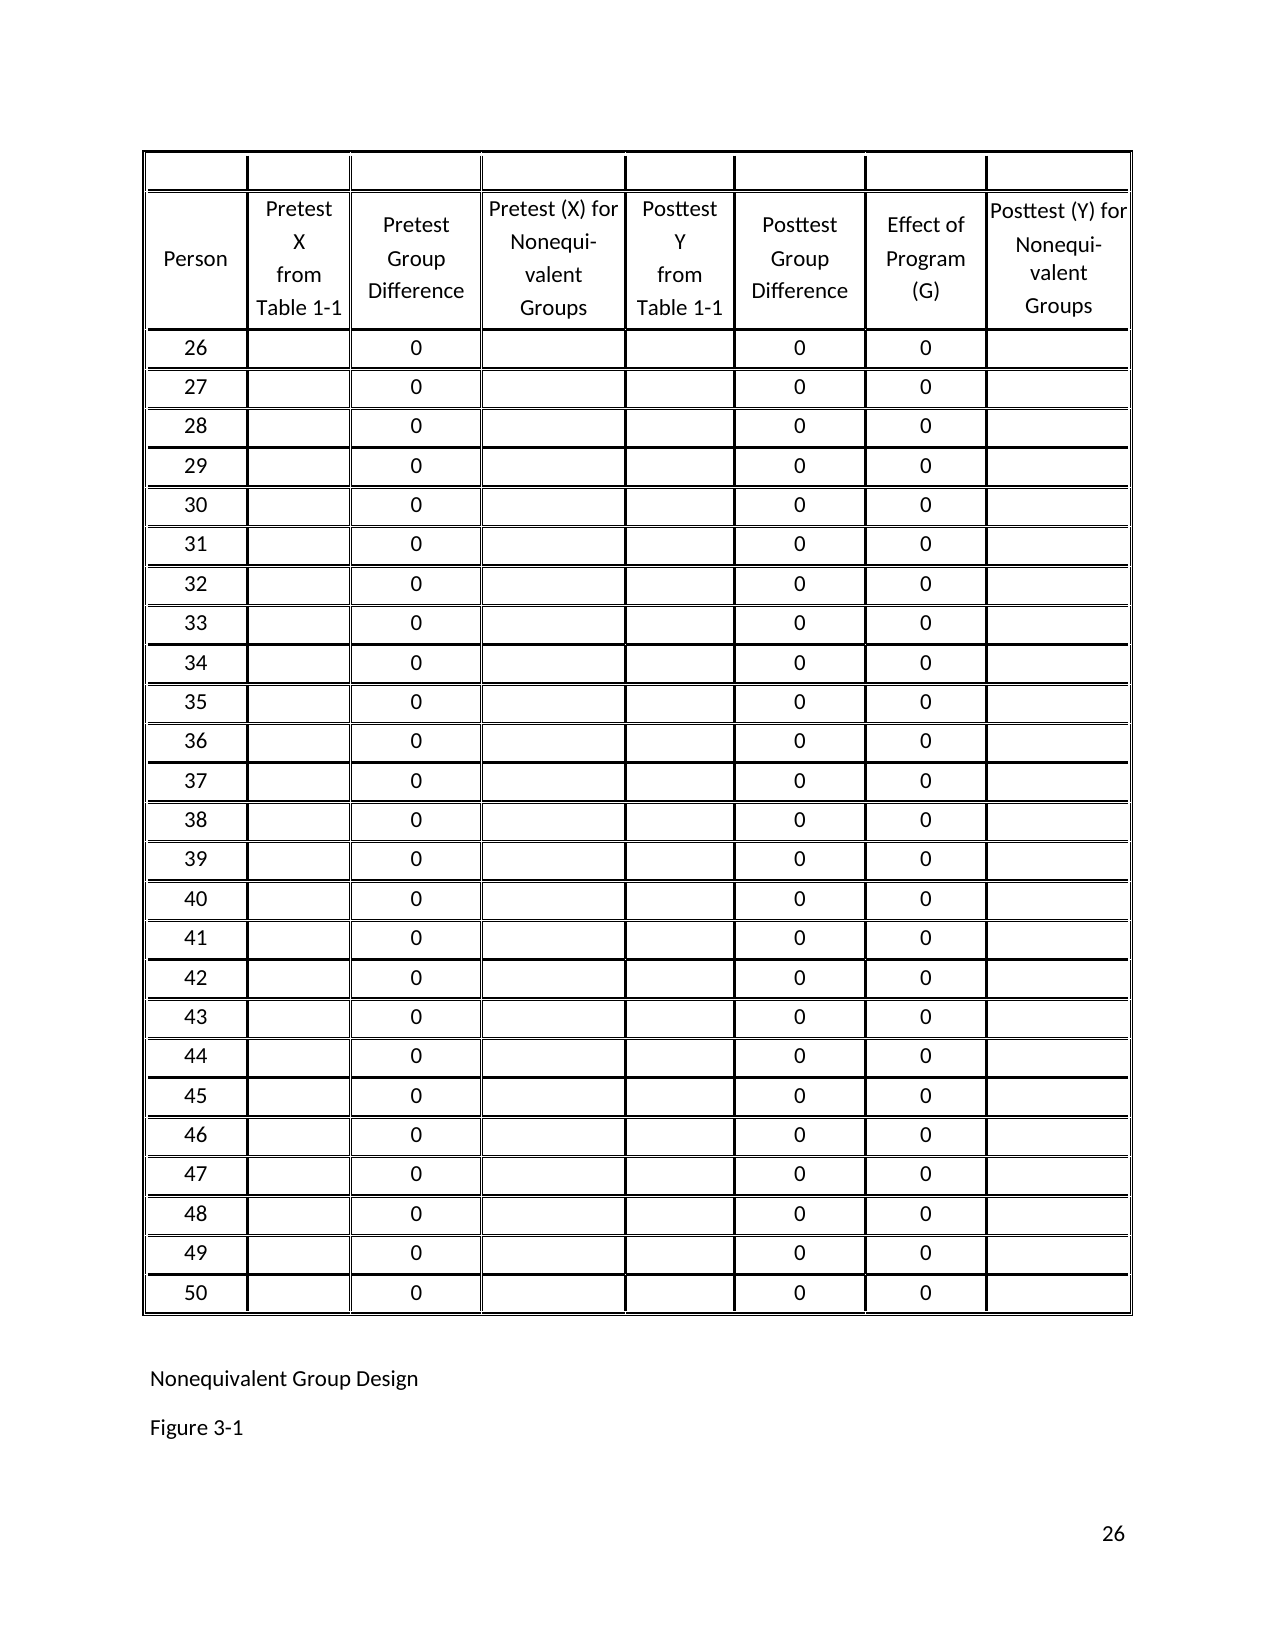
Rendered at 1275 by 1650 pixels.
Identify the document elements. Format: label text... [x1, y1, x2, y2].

table_cell [483, 528, 624, 564]
table_cell 37 [146, 761, 246, 800]
table_cell 0 [352, 607, 480, 643]
table_cell [249, 1001, 349, 1037]
table_cell 50 [144, 1273, 247, 1312]
table_cell [249, 1198, 349, 1233]
table_cell [483, 410, 624, 446]
table_cell [483, 961, 624, 997]
table_cell [627, 1079, 733, 1115]
table_cell 0 [736, 922, 864, 958]
table_cell 0 [867, 883, 985, 918]
table_cell [483, 922, 624, 958]
table_cell [627, 646, 733, 682]
table_header 1 [146, 153, 247, 189]
table_cell 0 [736, 331, 864, 367]
table_cell [627, 449, 733, 485]
table_cell [988, 643, 1131, 682]
table_cell [988, 919, 1130, 958]
table_cell 0 [736, 1079, 864, 1115]
table_cell [986, 1155, 1131, 1194]
table_cell [483, 1001, 624, 1037]
table_cell [483, 883, 624, 918]
table_cell 0 [734, 1276, 865, 1312]
table_cell 0 [867, 646, 985, 682]
table_cell 36 [144, 722, 247, 761]
table_cell [249, 568, 349, 603]
table_cell [627, 489, 733, 525]
table_cell [249, 764, 349, 800]
table_cell [249, 489, 349, 525]
table_cell [483, 568, 624, 603]
table_cell 0 [736, 607, 864, 643]
table_cell [986, 407, 1131, 446]
table_cell 26 [144, 328, 246, 367]
table_cell Effect of Program (G) [867, 193, 985, 328]
table_cell 0 [736, 883, 864, 918]
table_cell 0 [736, 843, 864, 879]
table_header 8 [986, 153, 1130, 189]
table_cell [627, 764, 733, 800]
table_cell 0 [867, 489, 985, 525]
table_cell 40 [146, 879, 246, 918]
table_cell 29 [146, 446, 246, 485]
table_cell 33 [146, 604, 246, 643]
table_cell [249, 804, 349, 840]
table_cell [483, 764, 624, 800]
table_cell 0 [736, 1198, 864, 1233]
table_cell 35 [146, 682, 246, 722]
table_cell [988, 879, 1130, 918]
table_cell 47 [144, 1155, 247, 1194]
table_cell [483, 686, 624, 722]
table_cell 0 [867, 1001, 985, 1037]
table_cell [627, 1040, 733, 1076]
table_cell 46 [146, 1115, 246, 1155]
table_cell [988, 367, 1130, 407]
table_cell 31 [144, 525, 247, 564]
table_cell [483, 371, 624, 407]
table_cell [483, 843, 624, 879]
table_cell [249, 331, 349, 367]
table_cell 0 [736, 489, 864, 525]
table_cell 0 [736, 961, 864, 997]
table_cell [249, 1237, 349, 1273]
table_cell [627, 1001, 733, 1037]
table_cell [988, 800, 1130, 840]
table_cell [627, 1119, 733, 1155]
table_cell [483, 1119, 624, 1155]
table_cell [986, 1273, 1131, 1312]
table_cell [483, 607, 624, 643]
table_cell 0 [352, 804, 480, 840]
table_cell 0 [867, 843, 985, 879]
table_cell [249, 922, 349, 958]
table_cell [988, 604, 1130, 643]
table_cell [627, 843, 733, 879]
table_cell 0 [865, 1276, 986, 1312]
table_cell 0 [736, 528, 864, 564]
table_cell [627, 1237, 733, 1273]
table_cell [627, 331, 733, 367]
table_cell 38 [146, 800, 246, 840]
table_cell [988, 446, 1130, 485]
table_cell 0 [867, 1198, 985, 1233]
table_cell [988, 761, 1130, 800]
table_cell 43 [146, 997, 246, 1037]
table_cell [249, 883, 349, 918]
table_cell [627, 804, 733, 840]
table_cell [483, 1198, 624, 1233]
table_cell 44 [144, 1037, 247, 1076]
table_cell [988, 958, 1131, 997]
table_cell 0 [736, 1158, 864, 1194]
table_cell [627, 922, 733, 958]
table_cell 0 [736, 1040, 864, 1076]
table_cell 0 [352, 646, 480, 682]
table_cell [249, 371, 349, 407]
table_cell 0 [867, 764, 985, 800]
table_cell 0 [867, 1158, 985, 1194]
table_cell [986, 722, 1131, 761]
table_cell [249, 528, 349, 564]
table_cell [483, 1079, 624, 1115]
table_cell [483, 1040, 624, 1076]
table_cell 27 [146, 367, 246, 407]
table_cell 30 [146, 485, 246, 525]
table_cell 0 [736, 1001, 864, 1037]
table_cell [627, 371, 733, 407]
table_cell [627, 1158, 733, 1194]
table_cell [249, 1040, 349, 1076]
table_cell 0 [352, 1001, 480, 1037]
table_cell 41 [146, 919, 246, 958]
table_cell [483, 331, 624, 367]
table_cell [483, 489, 624, 525]
table_cell Pretest X from Table 1-1 [249, 193, 349, 328]
table_cell Pretest (X) for Nonequi- valent Groups [483, 193, 624, 328]
table_cell 0 [867, 449, 985, 485]
table_cell 0 [867, 331, 985, 367]
table_cell [988, 1234, 1130, 1273]
table_cell 0 [867, 410, 985, 446]
table_cell Posttest Y from Table 1-1 [627, 193, 733, 328]
table_cell Posttest (Y) for Nonequi-valent Groups [988, 189, 1130, 328]
table_cell 0 [352, 449, 480, 485]
table_cell [627, 568, 733, 603]
table_header 2 [247, 153, 351, 189]
table_cell [627, 883, 733, 918]
table_cell 0 [867, 568, 985, 603]
table_header 5 [625, 153, 734, 189]
table_cell 28 [144, 407, 247, 446]
table_cell [988, 1115, 1130, 1155]
table_cell 0 [867, 1040, 985, 1076]
table_cell [988, 485, 1130, 525]
table_cell 0 [867, 528, 985, 564]
table_cell [986, 1037, 1131, 1076]
table_cell 0 [736, 725, 864, 761]
table_cell [483, 804, 624, 840]
table_cell 0 [867, 725, 985, 761]
table_cell Pretest Group Difference [352, 193, 480, 328]
table_cell 0 [736, 646, 864, 682]
table_cell 0 [736, 568, 864, 603]
text Nonequivalent Group Design [150, 1364, 1125, 1392]
table_cell [627, 725, 733, 761]
table_cell [988, 1076, 1130, 1115]
table_cell [988, 328, 1131, 367]
table_cell 32 [146, 564, 246, 603]
table_header 7 [865, 153, 986, 189]
table_cell 42 [144, 958, 246, 997]
table_cell 0 [867, 922, 985, 958]
table_cell 0 [351, 1276, 482, 1312]
table_cell 0 [867, 1079, 985, 1115]
table_cell 0 [352, 489, 480, 525]
table_cell 0 [867, 804, 985, 840]
table_cell 0 [867, 686, 985, 722]
table_cell [483, 1158, 624, 1194]
table_cell [249, 607, 349, 643]
table_cell 0 [736, 371, 864, 407]
table_cell 0 [352, 1237, 480, 1273]
table_cell [627, 410, 733, 446]
table_cell [249, 1119, 349, 1155]
table_cell [249, 449, 349, 485]
table_header 6 [734, 153, 865, 189]
table_cell 0 [736, 1119, 864, 1155]
table_cell 0 [867, 607, 985, 643]
table_cell 0 [352, 725, 480, 761]
table_cell 0 [867, 1237, 985, 1273]
table_cell 49 [146, 1234, 246, 1273]
table_cell 0 [352, 371, 480, 407]
table_cell [249, 410, 349, 446]
table_cell [627, 607, 733, 643]
table_cell 0 [352, 1119, 480, 1155]
table_cell [986, 525, 1131, 564]
table_header 3 [351, 153, 482, 189]
table_cell 34 [144, 643, 246, 682]
table_cell [249, 646, 349, 682]
table_cell 0 [352, 568, 480, 603]
table_cell 0 [736, 410, 864, 446]
table_cell [988, 564, 1130, 603]
table_cell 0 [352, 961, 480, 997]
table_cell 0 [352, 686, 480, 722]
table_cell 0 [352, 1040, 480, 1076]
table_cell [247, 1276, 351, 1312]
table_cell 0 [352, 922, 480, 958]
table_cell 0 [867, 961, 985, 997]
table_cell [483, 1237, 624, 1273]
table_cell [627, 528, 733, 564]
table_cell [988, 997, 1130, 1037]
table_cell [627, 1198, 733, 1233]
table_cell [483, 646, 624, 682]
table_cell 0 [352, 331, 480, 367]
table_cell 0 [736, 449, 864, 485]
table_cell 0 [352, 764, 480, 800]
table_cell 0 [736, 764, 864, 800]
table_cell 0 [867, 1119, 985, 1155]
table_cell Person [146, 189, 246, 328]
table_header 4 [482, 153, 625, 189]
table_cell 0 [352, 410, 480, 446]
table_cell 0 [352, 1158, 480, 1194]
table_cell 0 [352, 883, 480, 918]
table_cell 0 [867, 371, 985, 407]
table_cell [483, 725, 624, 761]
table_cell [249, 725, 349, 761]
table_cell 0 [352, 1198, 480, 1233]
table_cell [986, 840, 1131, 879]
table_cell [627, 686, 733, 722]
table_cell 0 [736, 804, 864, 840]
table_cell 0 [352, 1079, 480, 1115]
table_cell [249, 686, 349, 722]
table_cell [483, 449, 624, 485]
table_cell [249, 1079, 349, 1115]
table_cell [482, 1276, 625, 1312]
table_cell [988, 682, 1130, 722]
table_cell 0 [736, 1237, 864, 1273]
table_cell [625, 1276, 734, 1312]
table_cell 0 [352, 843, 480, 879]
table_cell 45 [146, 1076, 246, 1115]
table_cell [249, 961, 349, 997]
table_cell [249, 843, 349, 879]
table_cell [249, 1158, 349, 1194]
table_cell 48 [146, 1194, 246, 1233]
table_cell 0 [352, 528, 480, 564]
table_cell [988, 1194, 1130, 1233]
table_cell 0 [736, 686, 864, 722]
table_cell 39 [144, 840, 247, 879]
text Figure 3-1 [150, 1413, 1125, 1441]
table_cell [627, 961, 733, 997]
table_cell Posttest Group Difference [736, 193, 864, 328]
